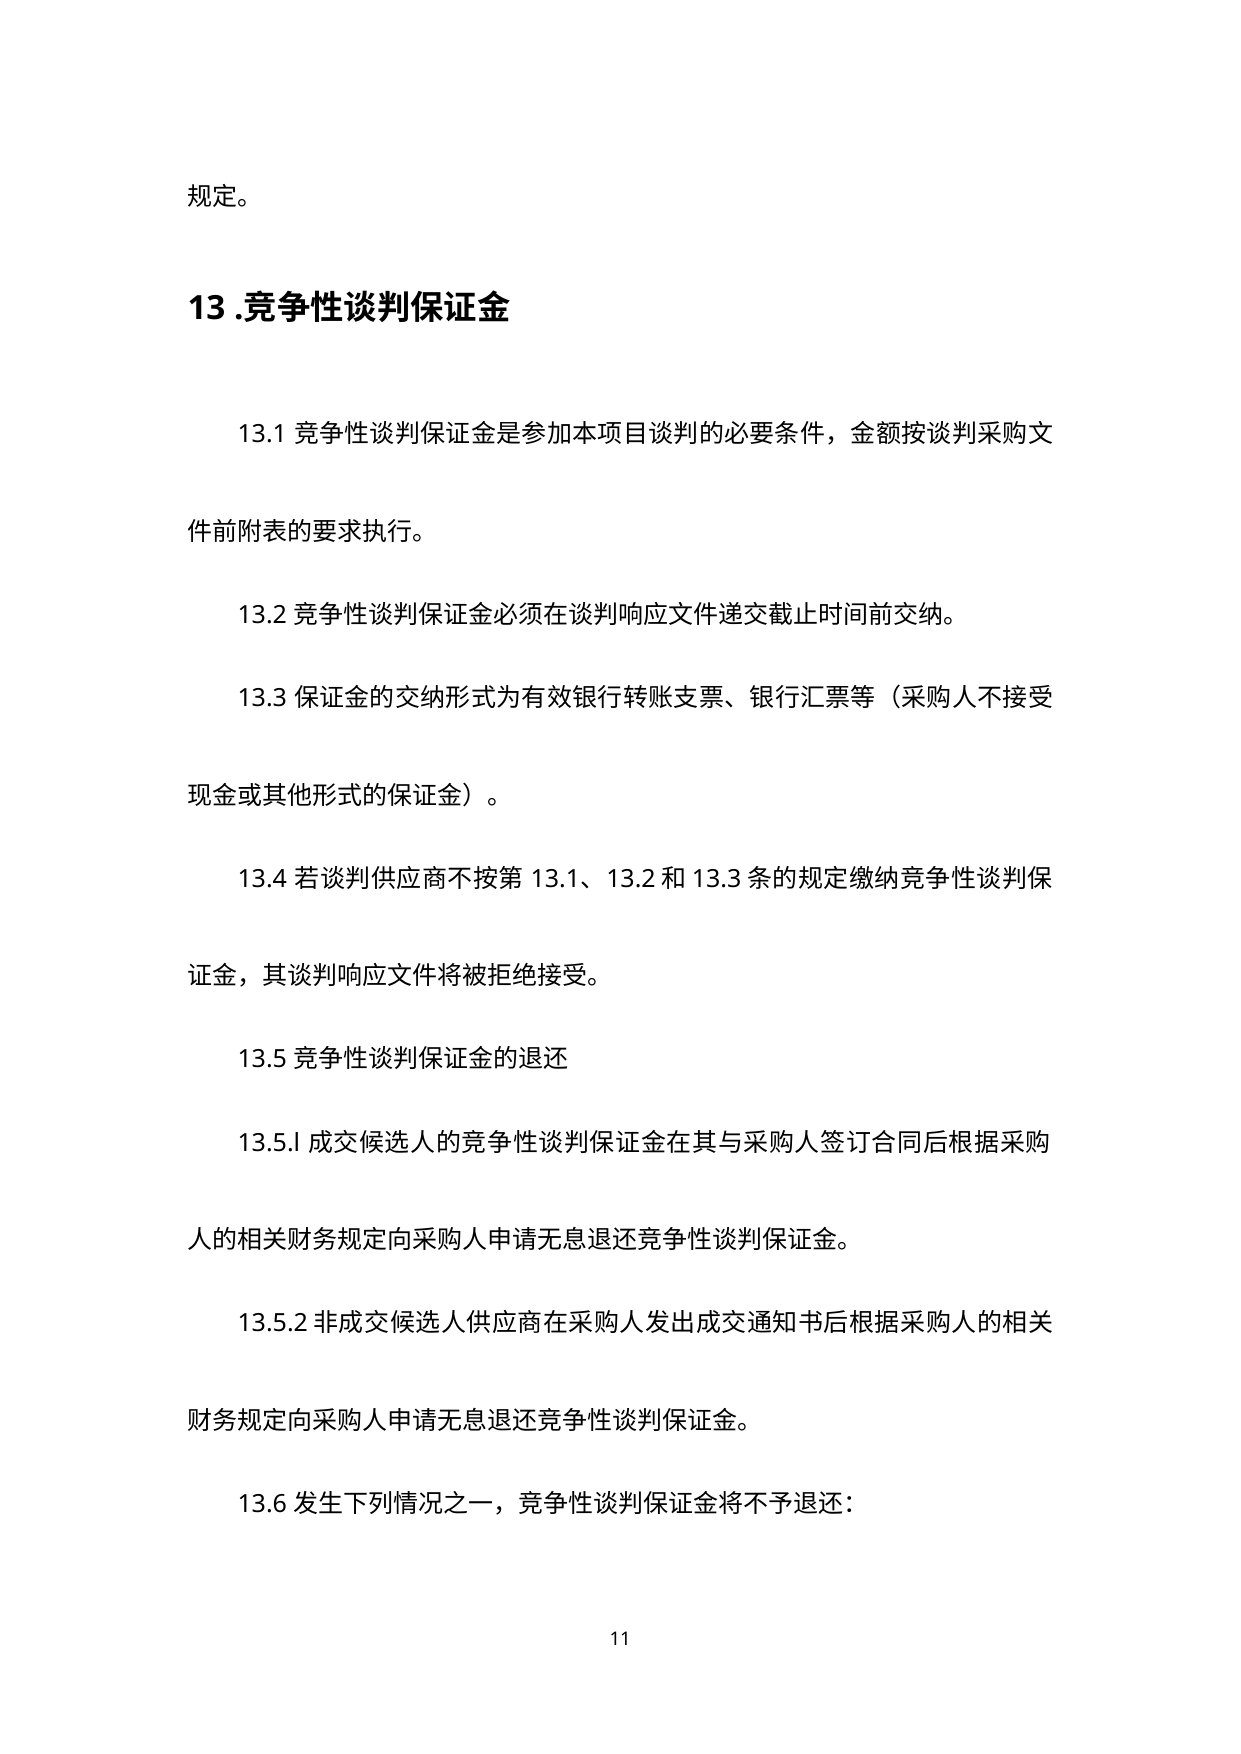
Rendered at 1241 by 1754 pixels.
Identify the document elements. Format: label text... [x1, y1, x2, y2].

list 13.1 竞争性谈判保证金是参加本项目谈判的必要条件，金额按谈判采购文件前附表的要求执行。 [187, 399, 1053, 562]
subtitle 13 .竞争性谈判保证金 [187, 272, 1053, 337]
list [187, 162, 1053, 227]
list 13.5.l 成交候选人的竞争性谈判保证金在其与采购人签订合同后根据采购人的相关财务规定向采购人申请无息退还竞争性谈判保证金。 [187, 1108, 1053, 1270]
list 13.2 竞争性谈判保证金必须在谈判响应文件递交截止时间前交纳。 [187, 580, 1053, 645]
list 13.5.2非成交候选人供应商在采购人发出成交通知书后根据采购人的相关财务规定向采购人申请无息退还竞争性谈判保证金。 [187, 1288, 1053, 1451]
list 13.6 发生下列情况之一，竞争性谈判保证金将不予退还： [187, 1469, 1053, 1534]
list 13.5 竞争性谈判保证金的退还 [187, 1024, 1053, 1089]
list 13.3 保证金的交纳形式为有效银行转账支票、银行汇票等（采购人不接受现金或其他形式的保证金）。 [187, 663, 1053, 826]
list 13.4 若谈判供应商不按第 13.1、13.2和13.3条的规定缴纳竞争性谈判保证金，其谈判响应文件将被拒绝接受。 [187, 844, 1053, 1006]
